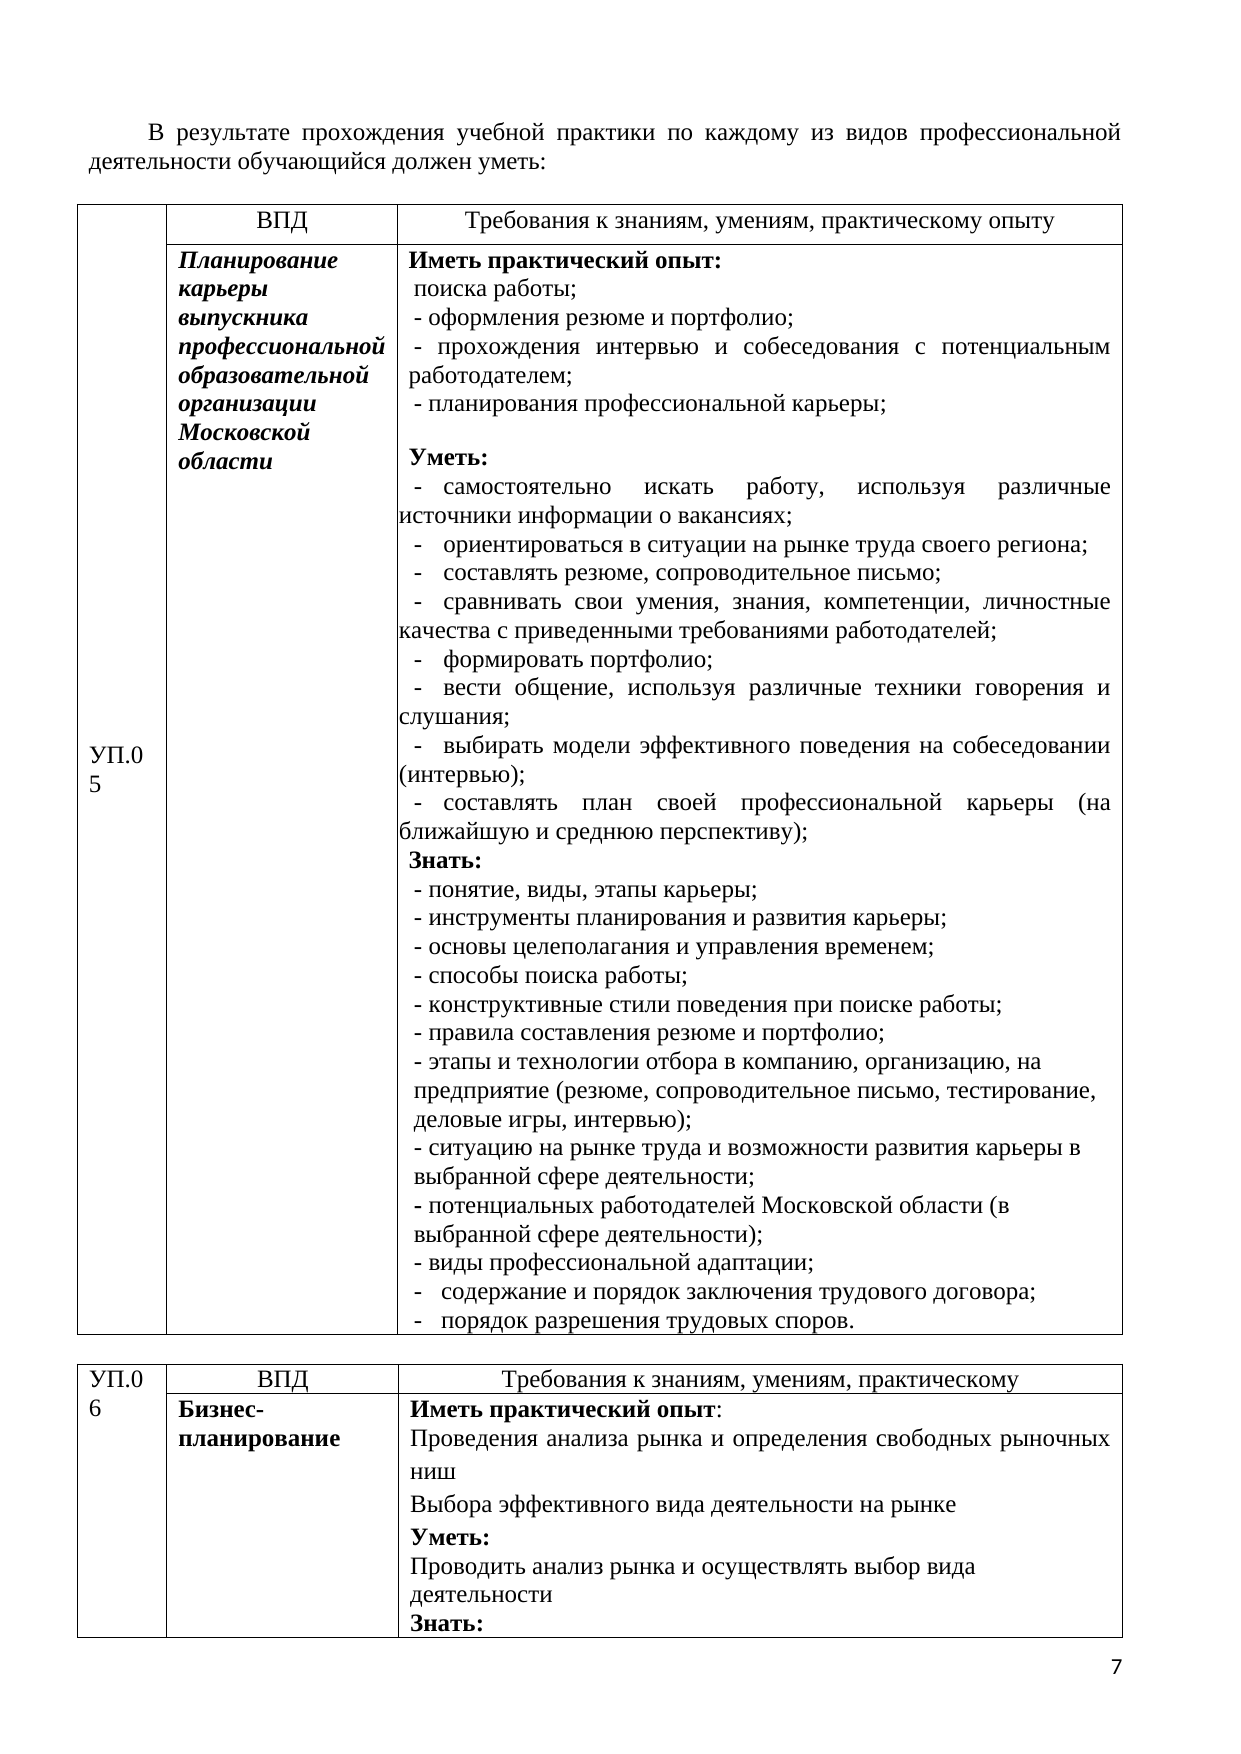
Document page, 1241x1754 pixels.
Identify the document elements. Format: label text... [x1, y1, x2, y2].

text В результате прохождения учебной практики по каждому из видов профессиональной деятельности обучающийся должен уметь: [89, 117, 1122, 175]
table_header ВПД [167, 1365, 398, 1393]
table_header УП.05 [78, 205, 166, 1334]
table_header Требования к знаниям, умениям, практическому [399, 1365, 1122, 1393]
table_cell Иметь практический опыт: поиска работы; - оформления резюме и портфолио; - прохождения интервью и собеседования с потенциальным работодателем; - планирования профессиональной карьеры; Уметь: самостоятельно искать работу, используя различные источники информации о вакансиях; ориентироваться в ситуации на рынке труда своего региона; составлять резюме, сопроводительное письмо; сравнивать свои умения, знания, компетенции, личностные качества с приведенными требованиями работодателей; формировать портфолио; вести общение, используя различные техники говорения и слушания; выбирать модели эффективного поведения на собеседовании (интервью); составлять план своей профессиональной карьеры (на ближайшую и среднюю перспективу); Знать: понятие, виды, этапы карьеры; инструменты планирования и развития карьеры; основы целеполагания и управления временем; способы поиска работы; конструктивные стили поведения при поиске работы; правила составления резюме и портфолио; этапы и технологии отбора в компанию, организацию, на предприятие (резюме, сопроводительное письмо, тестирование, деловые игры, интервью); ситуацию на рынке труда и возможности развития карьеры в выбранной сфере деятельности; потенциальных работодателей Московской области (в выбранной сфере деятельности); виды профессиональной адаптации; содержание и порядок заключения трудового договора; порядок разрешения трудовых споров. [398, 245, 1122, 1334]
table_cell Бизнес-планирование [167, 1394, 398, 1637]
table_header Требования к знаниям, умениям, практическому опыту [398, 205, 1122, 244]
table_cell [399, 1394, 1122, 1637]
table_cell Планирование карьеры выпускника профессиональной образовательной организации Московской области [167, 245, 397, 1334]
table_header ВПД [167, 205, 397, 244]
table_header УП.06 [78, 1365, 166, 1637]
